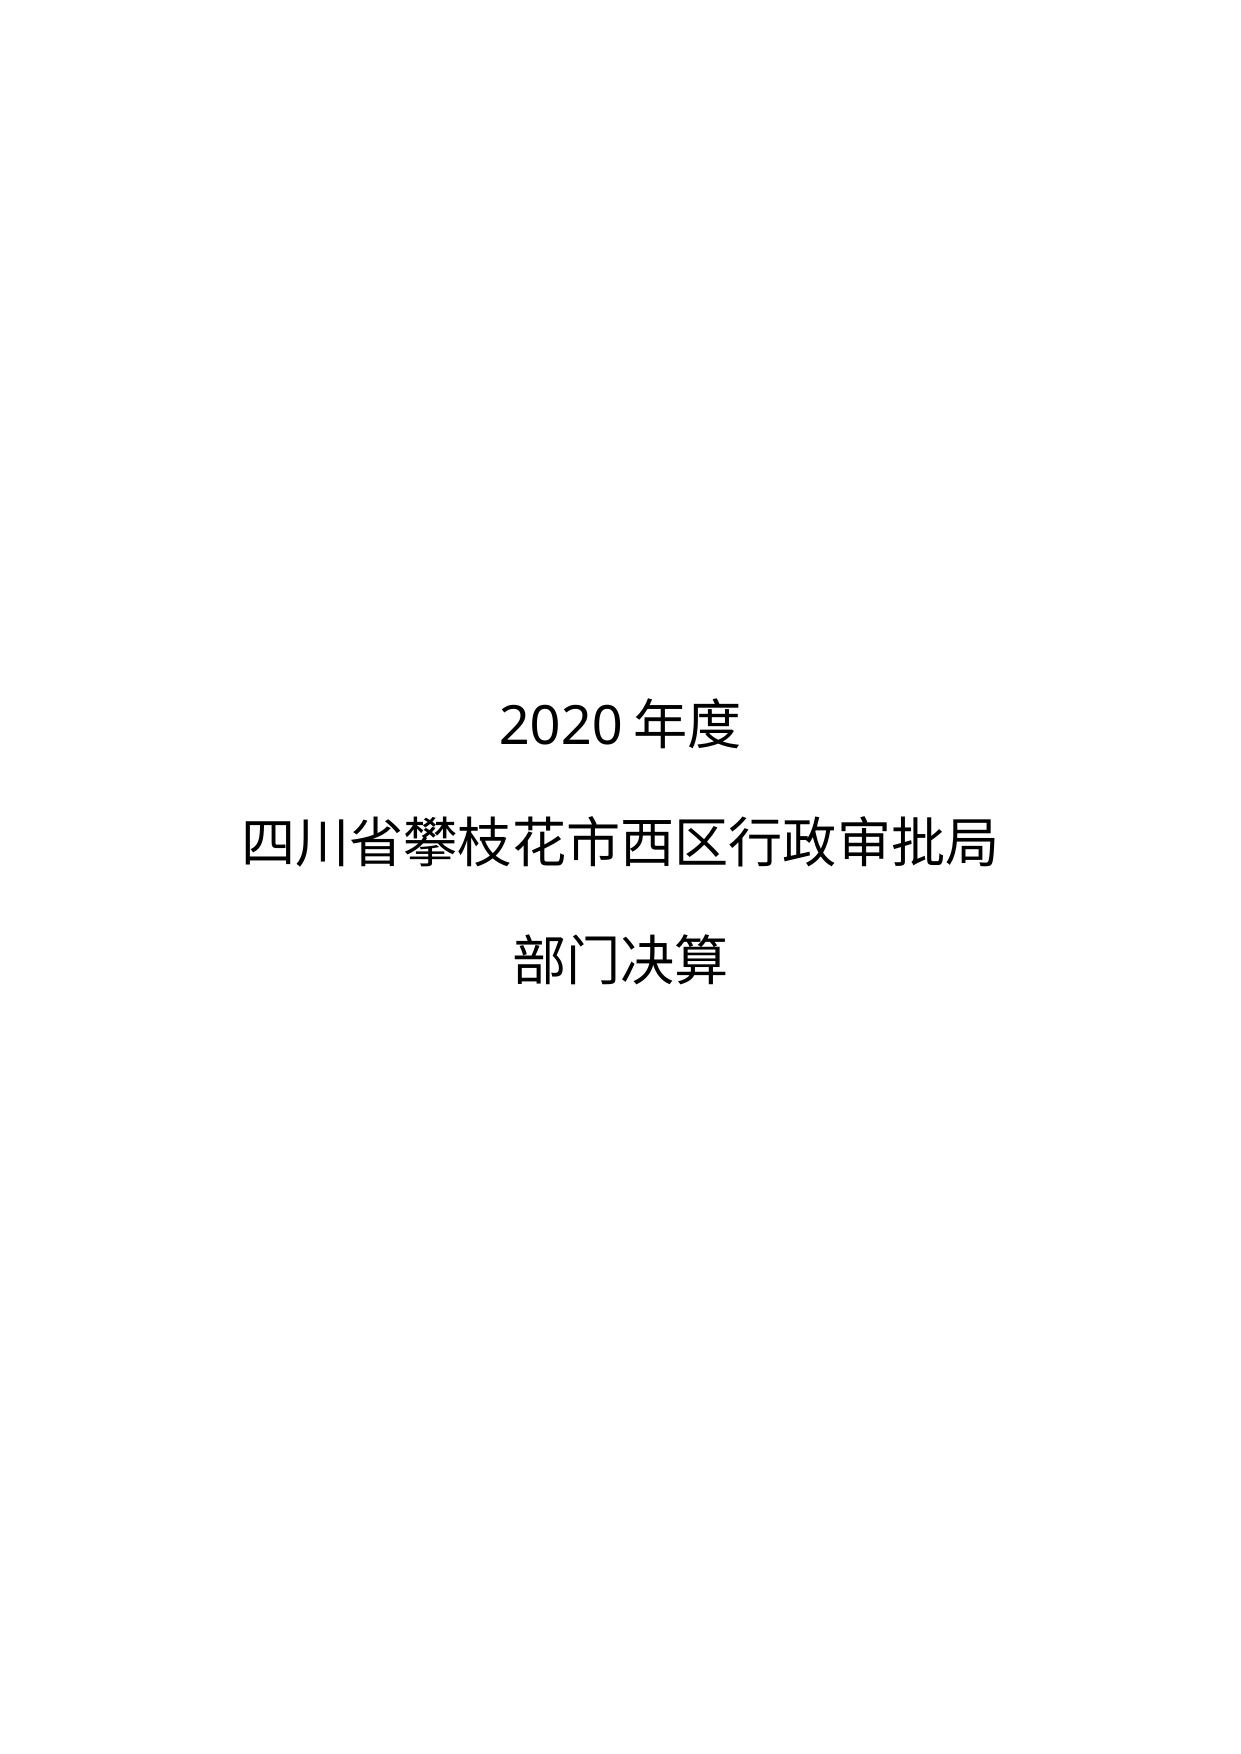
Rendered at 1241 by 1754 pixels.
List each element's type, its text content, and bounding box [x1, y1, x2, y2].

text 四川省攀枝花市西区行政审批局 [187, 800, 1053, 878]
text 部门决算 [187, 917, 1053, 996]
text 2020年度 [187, 682, 1053, 761]
